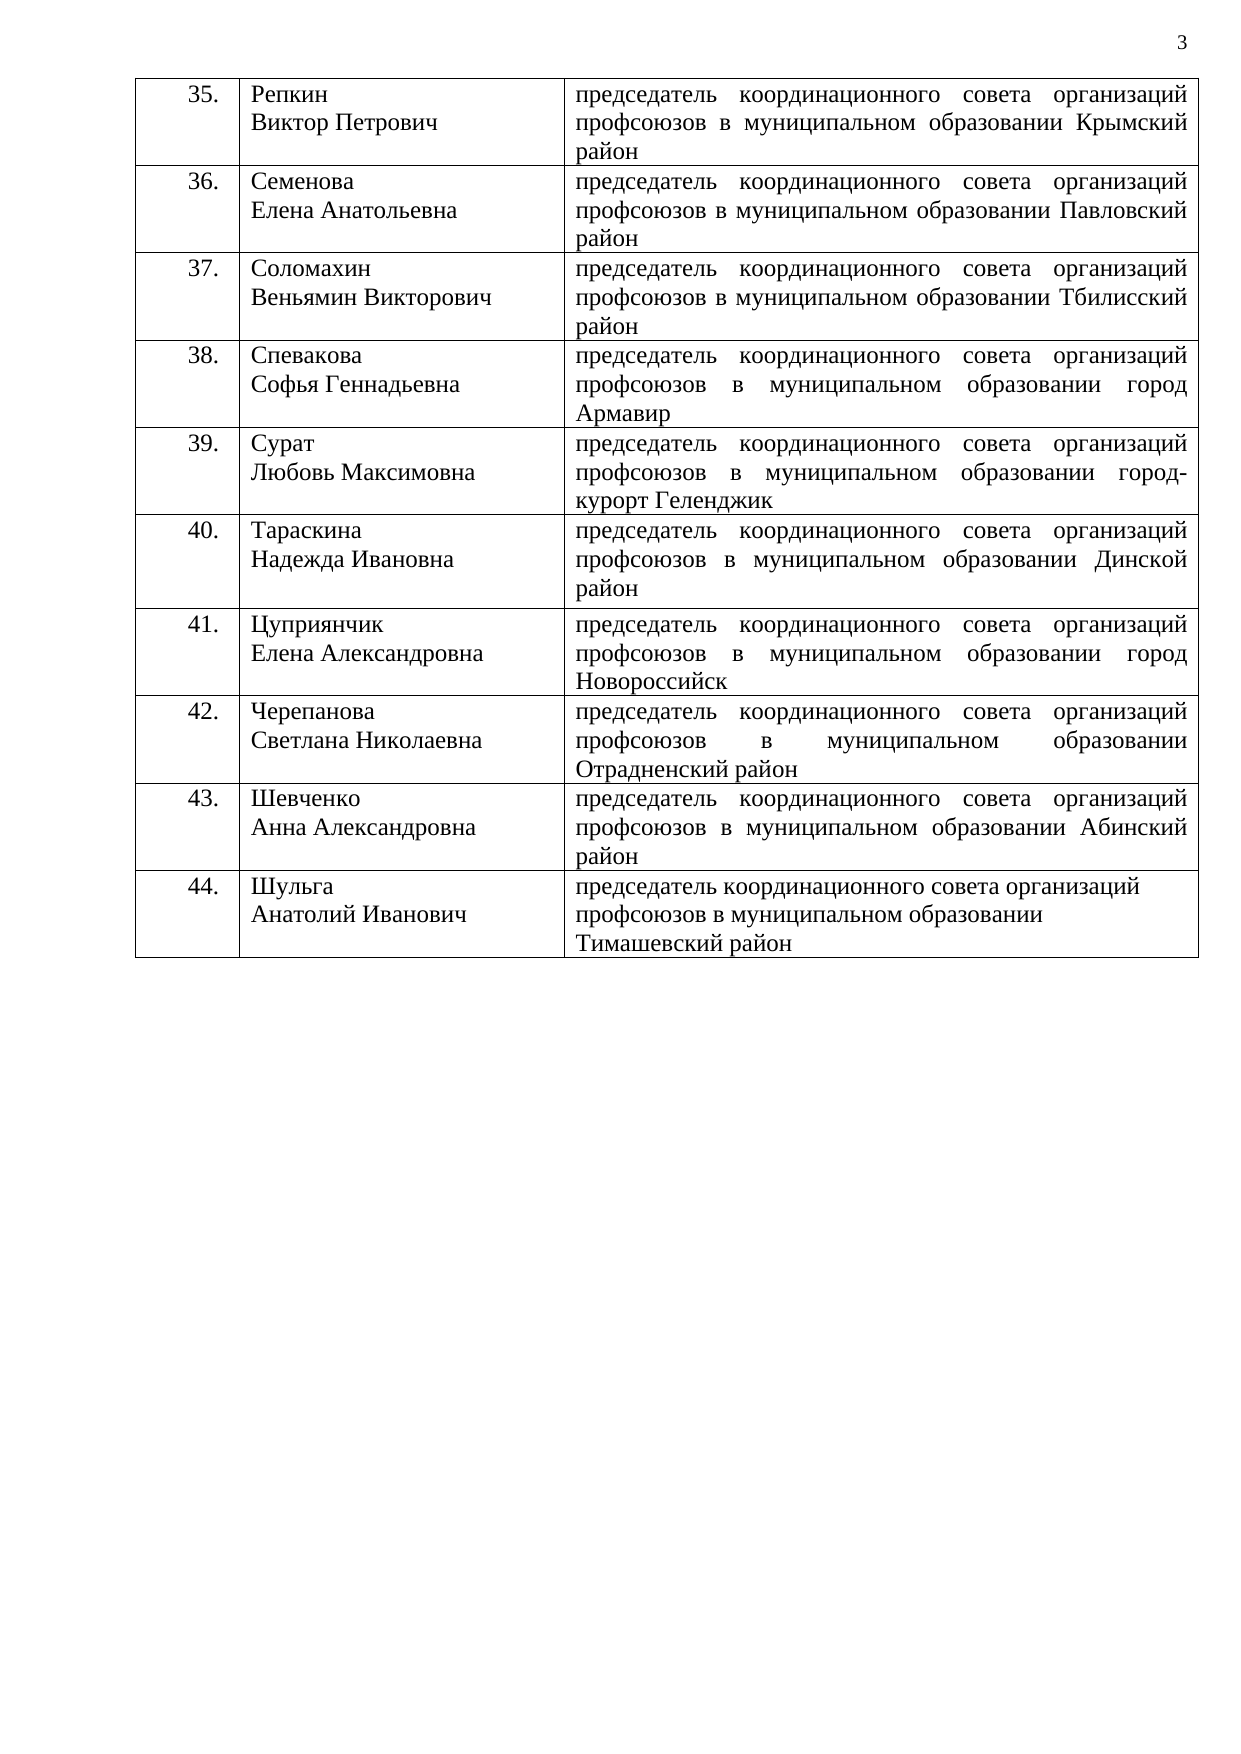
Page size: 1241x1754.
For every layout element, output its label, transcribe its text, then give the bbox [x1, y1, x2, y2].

table_cell Шевченко Анна Александровна [240, 784, 564, 870]
table_cell [136, 784, 239, 870]
table_cell Цуприянчик Елена Александровна [240, 609, 564, 695]
table_cell [136, 871, 239, 957]
table_cell Тараскина Надежда Ивановна [240, 515, 564, 608]
table_cell [136, 166, 239, 252]
table_cell Семенова Елена Анатольевна [240, 166, 564, 252]
table_cell Сурат Любовь Максимовна [240, 428, 564, 514]
table_cell председатель координационного совета организаций профсоюзов в муниципальном образовании Абинский район [565, 784, 1198, 870]
table_cell председатель координационного совета организаций профсоюзов в муниципальном образовании Динской район [565, 515, 1198, 608]
table_cell Соломахин Веньямин Викторович [240, 253, 564, 339]
table_cell председатель координационного совета организаций профсоюзов в муниципальном образовании Отрадненский район [565, 696, 1198, 782]
table_cell председатель координационного совета организаций профсоюзов в муниципальном образовании Павловский район [565, 166, 1198, 252]
table_cell [136, 609, 239, 695]
table_cell председатель координационного совета организаций профсоюзов в муниципальном образовании Крымский район [565, 79, 1198, 165]
table_cell [136, 696, 239, 782]
table_cell [136, 341, 239, 427]
table_cell [136, 253, 239, 339]
table_cell председатель координационного совета организаций профсоюзов в муниципальном образовании Тбилисский район [565, 253, 1198, 339]
table_cell Черепанова Светлана Николаевна [240, 696, 564, 782]
table_cell председатель координационного совета организаций профсоюзов в муниципальном образовании город Армавир [565, 341, 1198, 427]
table_cell [136, 515, 239, 608]
table_cell председатель координационного совета организаций профсоюзов в муниципальном образовании Тимашевский район [565, 871, 1198, 957]
table_cell председатель координационного совета организаций профсоюзов в муниципальном образовании город-курорт Геленджик [565, 428, 1198, 514]
table_cell [136, 79, 239, 165]
table_cell Спевакова Софья Геннадьевна [240, 341, 564, 427]
table_cell Репкин Виктор Петрович [240, 79, 564, 165]
table_cell Шульга Анатолий Иванович [240, 871, 564, 957]
table_cell [136, 428, 239, 514]
table_cell председатель координационного совета организаций профсоюзов в муниципальном образовании город Новороссийск [565, 609, 1198, 695]
